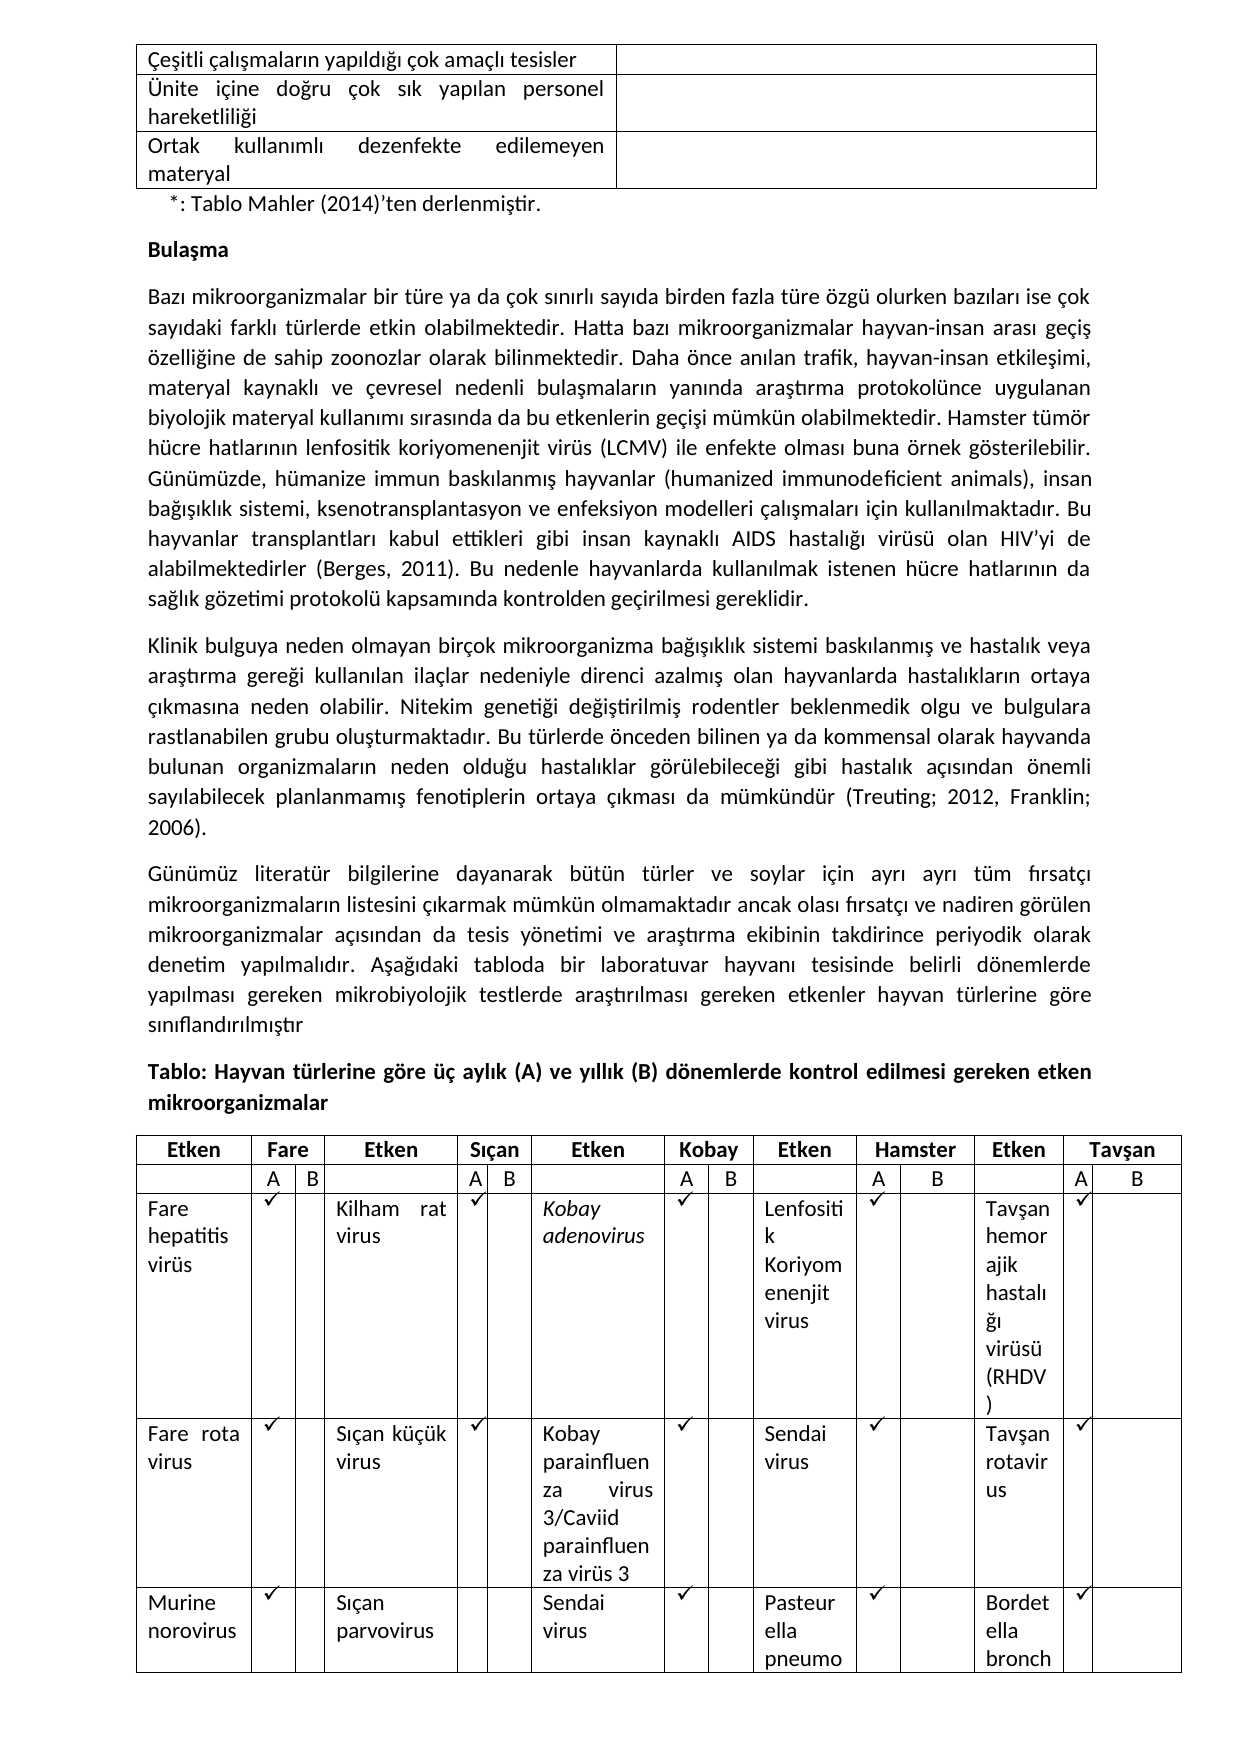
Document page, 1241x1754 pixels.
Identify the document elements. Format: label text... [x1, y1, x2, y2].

table_cell Sendai virus [532, 1588, 664, 1672]
table_cell [1064, 1194, 1092, 1418]
table_header Sıçan [458, 1136, 531, 1163]
table_cell [617, 132, 1096, 188]
table_cell [665, 1419, 708, 1587]
table_header Etken [975, 1136, 1063, 1163]
table_cell Lenfositik Koriyomenenjit virus [754, 1194, 856, 1418]
table_cell [252, 1588, 295, 1672]
text Klinik bulguya neden olmayan birçok mikroorganizma bağışıklık sistemi baskılanmış ve hastalık veya araştırma gereği kullanılan ilaçlar nedeniyle direnci azalmış olan hayvanlarda hastalıkların ortaya çıkmasına neden olabilir. Nitekim genetiği değiştirilmiş rodentler beklenmedik olgu ve bulgulara rastlanabilen grubu oluşturmaktadır. Bu türlerde önceden bilinen ya da kommensal olarak hayvanda bulunan organizmaların neden olduğu hastalıklar görülebileceği gibi hastalık açısından önemli sayılabilecek planlanmamış fenotiplerin ortaya çıkması da mümkündür (Treuting; 2012, Franklin; 2006). [148, 631, 1093, 841]
table_cell Kilham rat virus [325, 1194, 457, 1418]
table_cell B [901, 1165, 974, 1193]
table_cell [975, 1165, 1063, 1193]
table_cell [325, 1165, 457, 1193]
table_header Etken [532, 1136, 664, 1163]
text Bazı mikroorganizmalar bir türe ya da çok sınırlı sayıda birden fazla türe özgü olurken bazıları ise çok sayıdaki farklı türlerde etkin olabilmektedir. Hatta bazı mikroorganizmalar hayvan-insan arası geçiş özelliğine de sahip zoonozlar olarak bilinmektedir. Daha önce anılan trafik, hayvan-insan etkileşimi, materyal kaynaklı ve çevresel nedenli bulaşmaların yanında araştırma protokolünce uygulanan biyolojik materyal kullanımı sırasında da bu etkenlerin geçişi mümkün olabilmektedir. Hamster tümör hücre hatlarının lenfositik koriyomenenjit virüs (LCMV) ile enfekte olması buna örnek gösterilebilir. Günümüzde, hümanize immun baskılanmış hayvanlar (humanized immunodeﬁcient animals), insan bağışıklık sistemi, ksenotransplantasyon ve enfeksiyon modelleri çalışmaları için kullanılmaktadır. Bu hayvanlar transplantları kabul ettikleri gibi insan kaynaklı AIDS hastalığı virüsü olan HIV’yi de alabilmektedirler (Berges, 2011). Bu nedenle hayvanlarda kullanılmak istenen hücre hatlarının da sağlık gözetimi protokolü kapsamında kontrolden geçirilmesi gereklidir. [148, 282, 1093, 612]
table_cell [709, 1194, 753, 1418]
table_header Fare [252, 1136, 324, 1163]
table_cell [617, 75, 1096, 131]
table_header Tavşan [1064, 1136, 1181, 1163]
text Günümüz literatür bilgilerine dayanarak bütün türler ve soylar için ayrı ayrı tüm fırsatçı mikroorganizmaların listesini çıkarmak mümkün olmamaktadır ancak olası fırsatçı ve nadiren görülen mikroorganizmalar açısından da tesis yönetimi ve araştırma ekibinin takdirince periyodik olarak denetim yapılmalıdır. Aşağıdaki tabloda bir laboratuvar hayvanı tesisinde belirli dönemlerde yapılması gereken mikrobiyolojik testlerde araştırılması gereken etkenler hayvan türlerine göre sınıflandırılmıştır [148, 859, 1093, 1038]
table_cell [754, 1165, 856, 1193]
table_cell [857, 1419, 900, 1587]
table_cell B [709, 1165, 753, 1193]
table_cell [857, 1194, 900, 1418]
table_cell Sıçan parvovirus [325, 1588, 457, 1672]
table_cell [1093, 1419, 1181, 1587]
table_header Etken [137, 1136, 251, 1163]
table_cell A [665, 1165, 708, 1193]
text *: Tablo Mahler (2014)’ten derlenmiştir. [148, 189, 1093, 217]
table_cell A [1064, 1165, 1092, 1193]
table_header Etken [325, 1136, 457, 1163]
table_cell Çeşitli çalışmaların yapıldığı çok amaçlı tesisler [137, 45, 616, 73]
table_cell A [252, 1165, 295, 1193]
table_header Etken [754, 1136, 856, 1163]
table_cell [296, 1588, 324, 1672]
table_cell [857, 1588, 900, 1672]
table_cell [488, 1588, 531, 1672]
table_cell [617, 45, 1096, 73]
table_cell [296, 1419, 324, 1587]
table_cell Ünite içine doğru çok sık yapılan personel hareketliliği [137, 75, 616, 131]
table_cell [665, 1194, 708, 1418]
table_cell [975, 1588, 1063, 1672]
table_cell [532, 1165, 664, 1193]
table_cell [488, 1419, 531, 1587]
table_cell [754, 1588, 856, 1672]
table_cell Tavşan hemorajik hastalığı virüsü (RHDV) [975, 1194, 1063, 1418]
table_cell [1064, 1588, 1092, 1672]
table_cell [458, 1419, 487, 1587]
table_cell [252, 1194, 295, 1418]
table_cell [137, 1165, 251, 1193]
table_cell [709, 1419, 753, 1587]
table_cell B [488, 1165, 531, 1193]
table_cell [296, 1194, 324, 1418]
text Bulaşma [148, 236, 1093, 263]
table_cell Murine norovirus [137, 1588, 251, 1672]
table_cell B [1093, 1165, 1181, 1193]
table_cell [488, 1194, 531, 1418]
table_cell Ortak kullanımlı dezenfekte edilemeyen materyal [137, 132, 616, 188]
table_cell B [296, 1165, 324, 1193]
table_header Hamster [857, 1136, 974, 1163]
text Tablo: Hayvan türlerine göre üç aylık (A) ve yıllık (B) dönemlerde kontrol edilmesi gereken etken mikroorganizmalar [148, 1057, 1093, 1116]
table_cell [901, 1194, 974, 1418]
table_header Kobay [665, 1136, 753, 1163]
table_cell Sendai virus [754, 1419, 856, 1587]
table_cell A [857, 1165, 900, 1193]
table_cell [458, 1588, 487, 1672]
table_cell Kobay parainfluenza virus 3/Caviid parainfluenza virüs 3 [532, 1419, 664, 1587]
table_cell Kobay adenovirus [532, 1194, 664, 1418]
table_cell [1093, 1194, 1181, 1418]
table_cell Tavşan rotavirus [975, 1419, 1063, 1587]
table_cell Fare rota virus [137, 1419, 251, 1587]
table_cell [458, 1194, 487, 1418]
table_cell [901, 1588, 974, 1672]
table_cell [1064, 1419, 1092, 1587]
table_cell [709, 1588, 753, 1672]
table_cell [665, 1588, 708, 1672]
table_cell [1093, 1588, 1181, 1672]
table_cell [252, 1419, 295, 1587]
table_cell Sıçan küçük virus [325, 1419, 457, 1587]
table_cell A [458, 1165, 487, 1193]
table_cell [901, 1419, 974, 1587]
table_cell Fare hepatitis virüs [137, 1194, 251, 1418]
